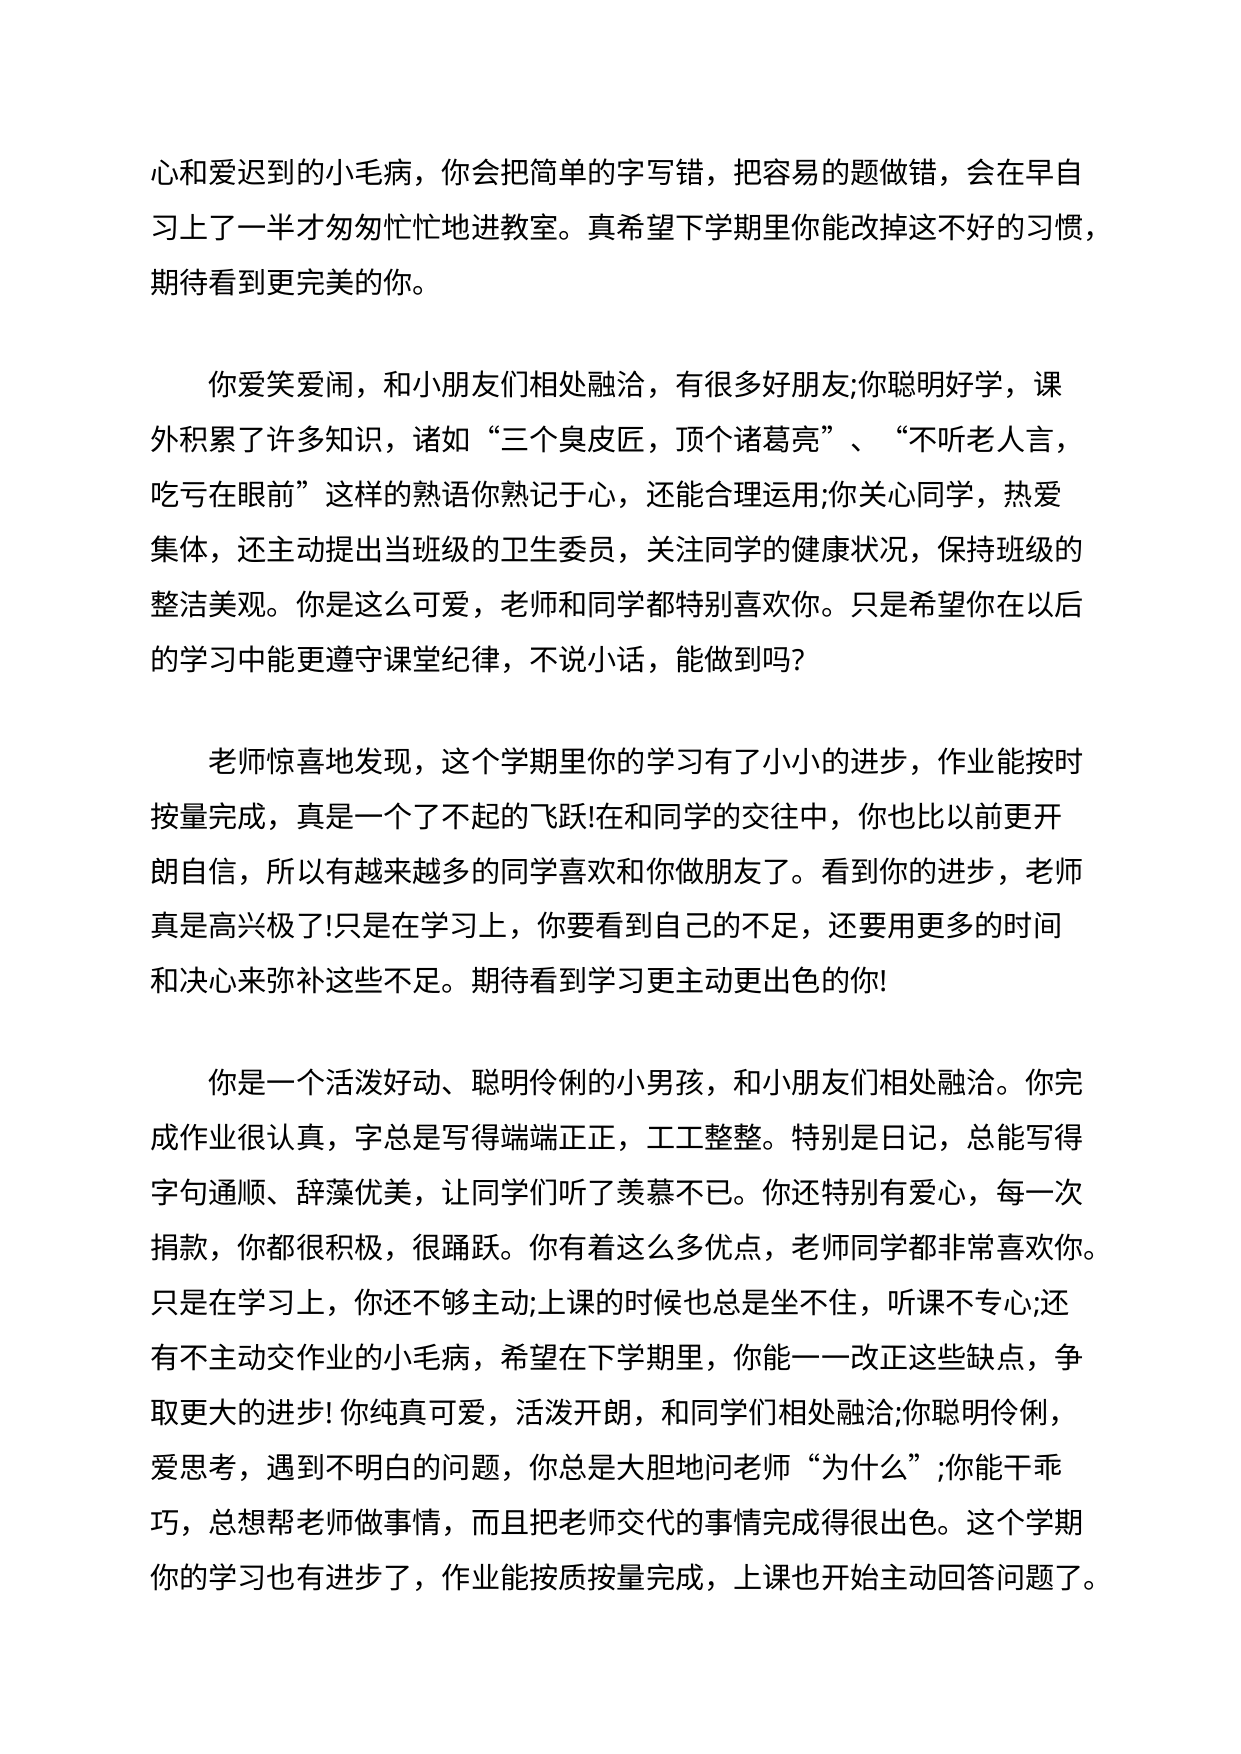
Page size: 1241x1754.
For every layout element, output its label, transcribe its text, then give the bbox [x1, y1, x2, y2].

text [150, 150, 1090, 302]
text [150, 1060, 1090, 1597]
text 老师惊喜地发现，这个学期里你的学习有了小小的进步，作业能按时按量完成，真是一个了不起的飞跃!在和同学的交往中，你也比以前更开朗自信，所以有越来越多的同学喜欢和你做朋友了。看到你的进步，老师真是高兴极了!只是在学习上，你要看到自己的不足，还要用更多的时间和决心来弥补这些不足。期待看到学习更主动更出色的你! [150, 738, 1090, 1000]
text 你爱笑爱闹，和小朋友们相处融洽，有很多好朋友;你聪明好学，课外积累了许多知识，诸如“三个臭皮匠，顶个诸葛亮”、“不听老人言，吃亏在眼前”这样的熟语你熟记于心，还能合理运用;你关心同学，热爱集体，还主动提出当班级的卫生委员，关注同学的健康状况，保持班级的整洁美观。你是这么可爱，老师和同学都特别喜欢你。只是希望你在以后的学习中能更遵守课堂纪律，不说小话，能做到吗? [150, 362, 1090, 679]
